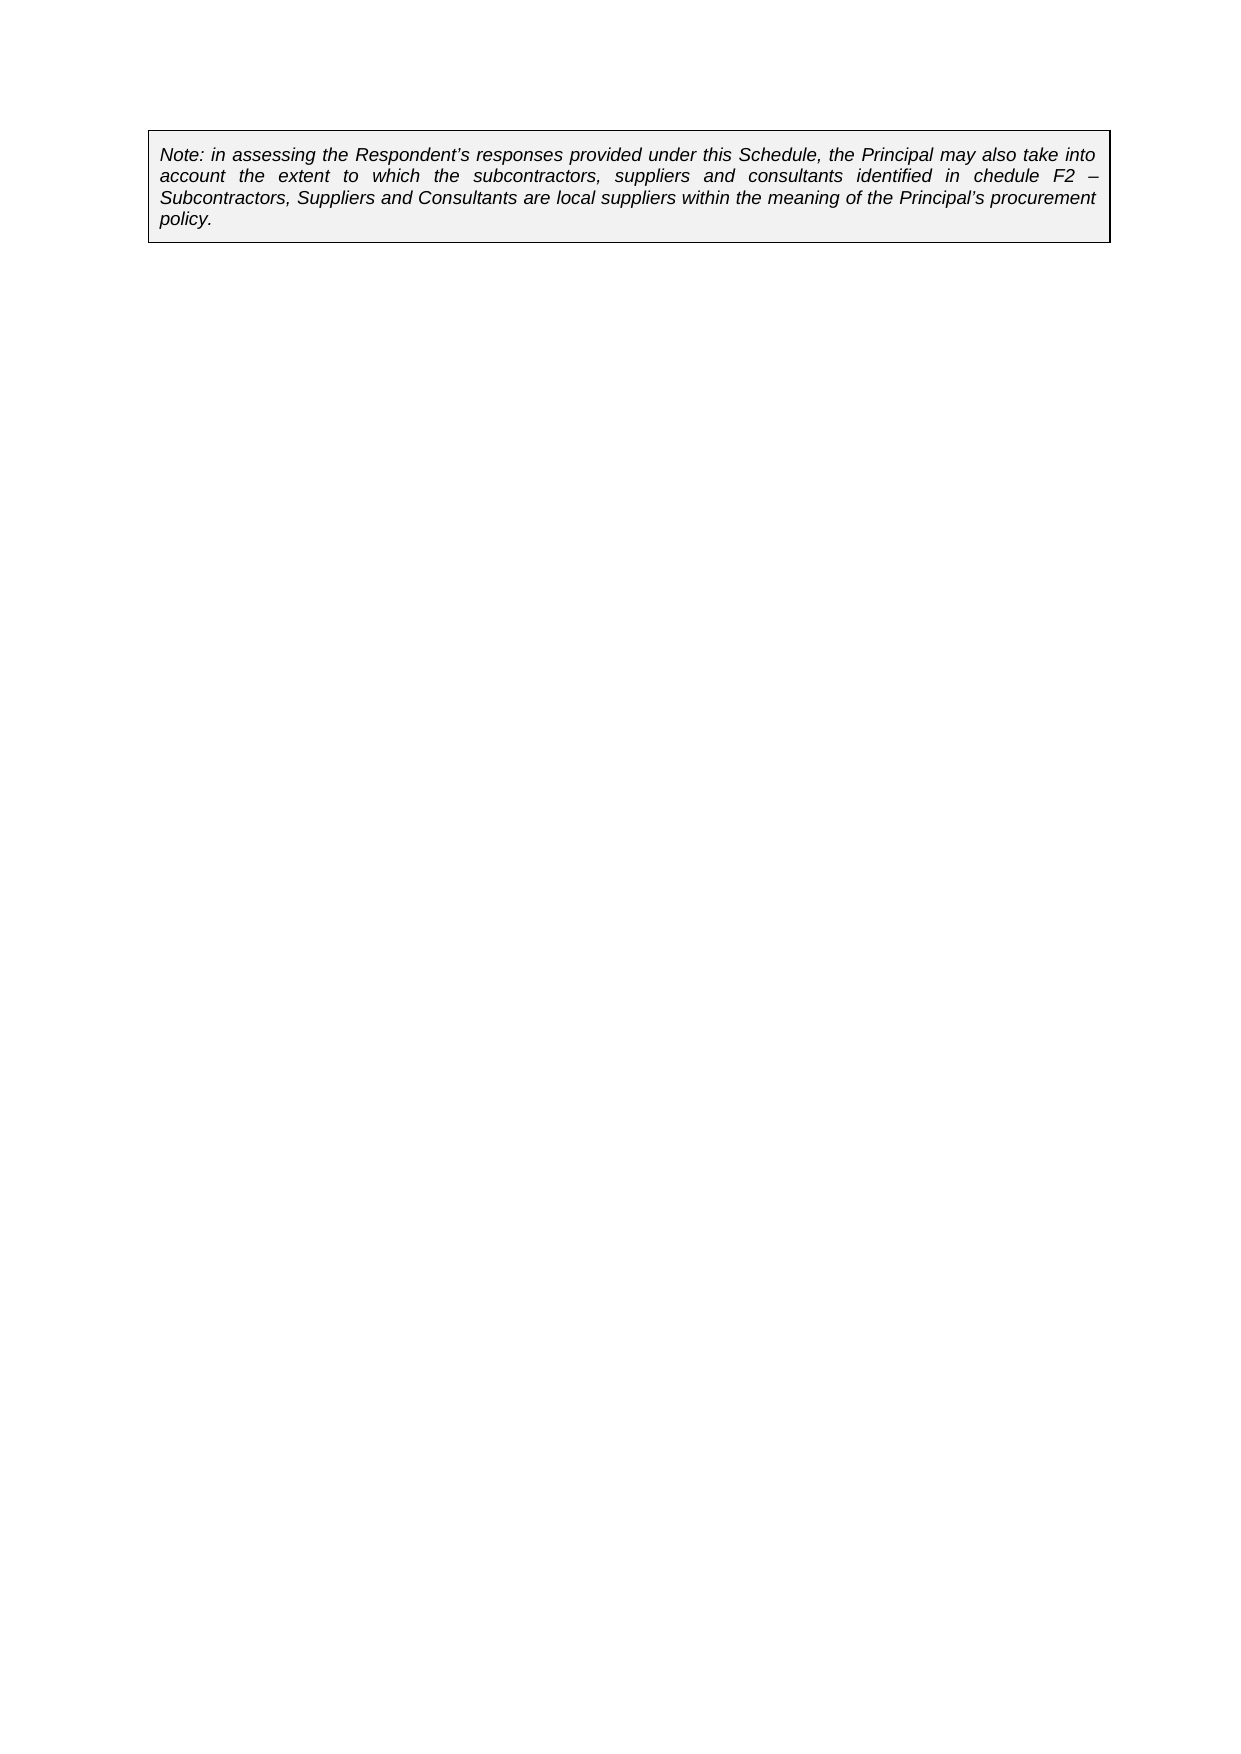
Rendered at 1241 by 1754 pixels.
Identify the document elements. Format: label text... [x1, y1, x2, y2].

table_cell Note: in assessing the Respondent’s responses provided under this Schedule, the Principal may also take into account the extent to which the subcontractors, suppliers and consultants identified in Schedule F2 – Subcontractors, Suppliers and Consultants are local suppliers within the meaning of the Principal’s procurement policy. [149, 131, 1109, 242]
